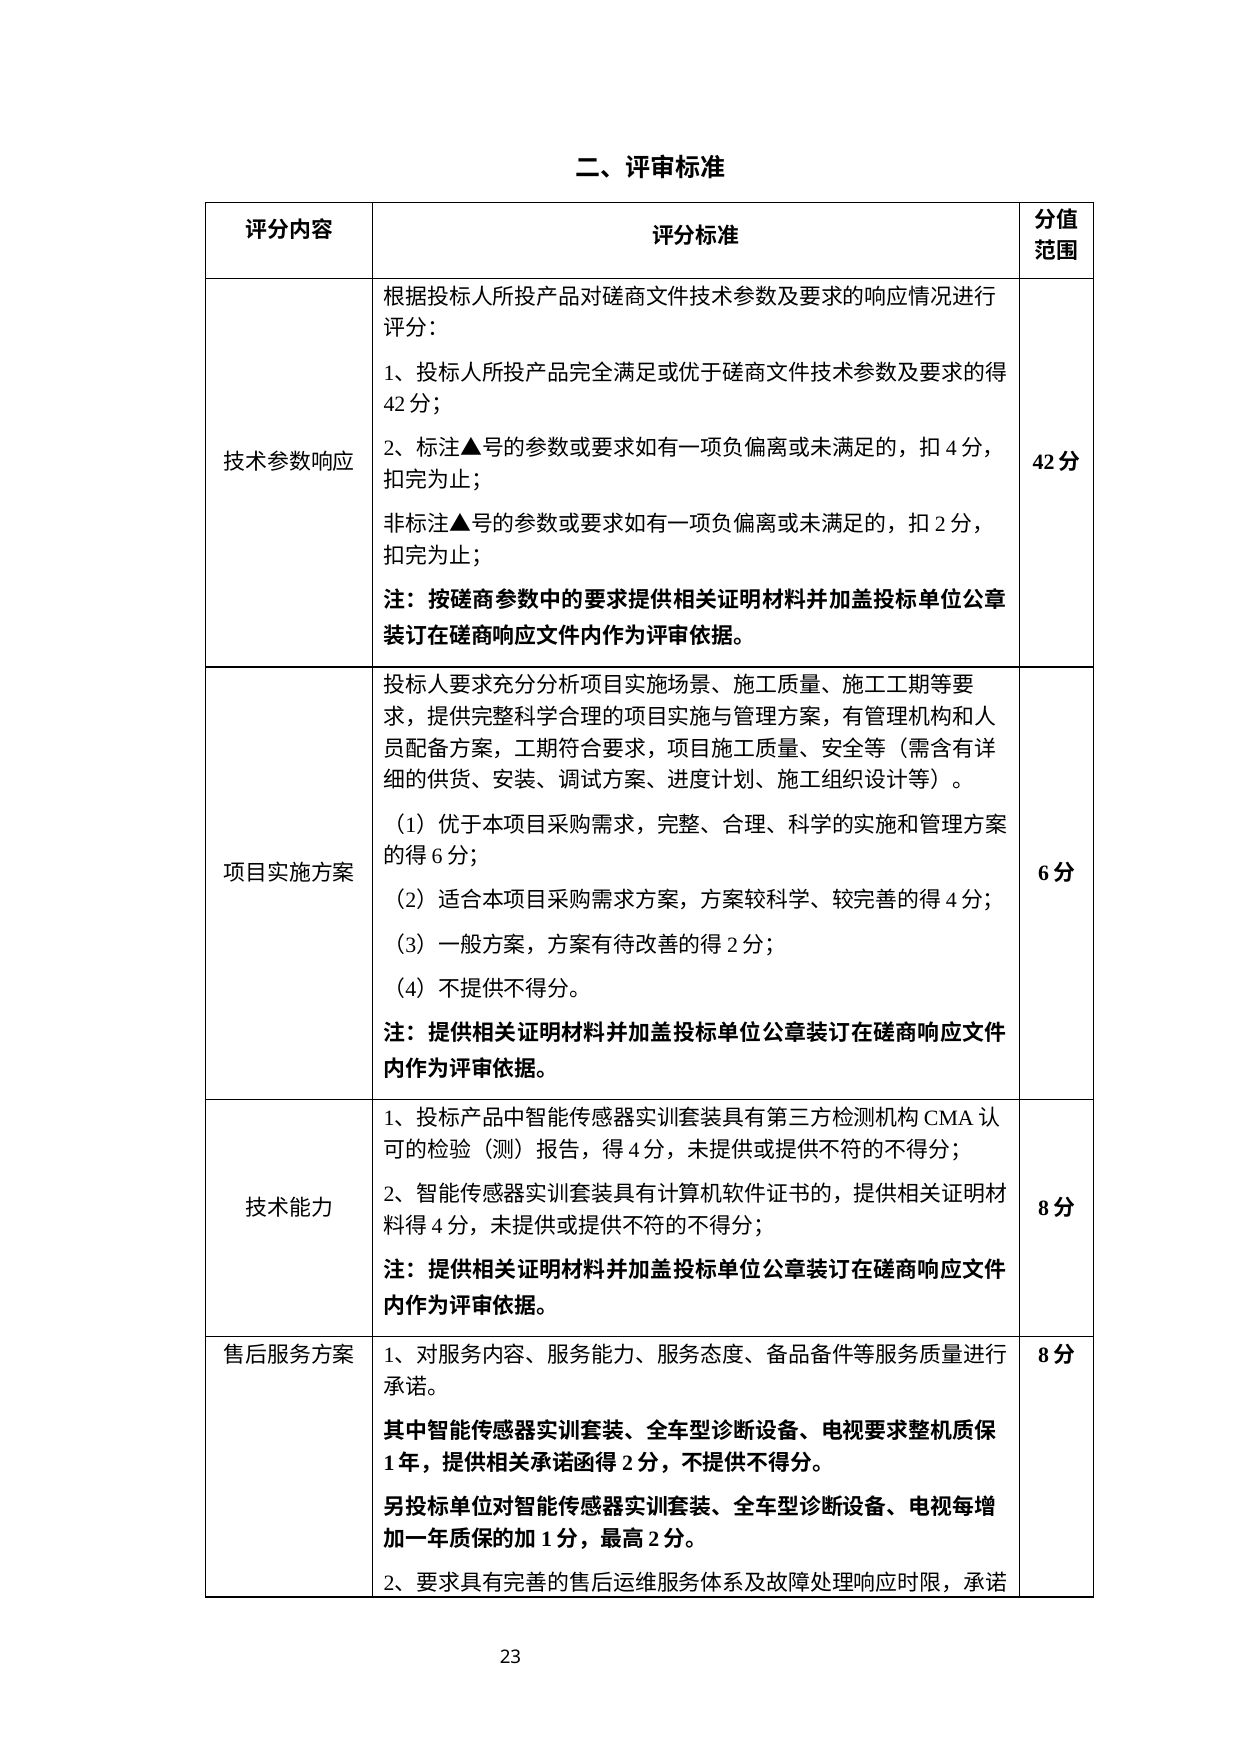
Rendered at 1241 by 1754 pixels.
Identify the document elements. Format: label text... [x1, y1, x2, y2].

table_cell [373, 1337, 1019, 1596]
table_cell 42分 [1020, 279, 1093, 666]
table_cell 根据投标人所投产品对磋商文件技术参数及要求的响应情况进行评分： 1、投标人所投产品完全满足或优于磋商文件技术参数及要求的得42分； 2、标注▲号的参数或要求如有一项负偏离或未满足的，扣4分，扣完为止； 非标注▲号的参数或要求如有一项负偏离或未满足的，扣2分，扣完为止； 注：按磋商参数中的要求提供相关证明材料并加盖投标单位公章装订在磋商响应文件内作为评审依据。 [373, 279, 1019, 666]
table_header 评分内容 [206, 203, 372, 278]
table_cell 投标人要求充分分析项目实施场景、施工质量、施工工期等要求，提供完整科学合理的项目实施与管理方案，有管理机构和人员配备方案，工期符合要求，项目施工质量、安全等（需含有详细的供货、安装、调试方案、进度计划、施工组织设计等）。 （1）优于本项目采购需求，完整、合理、科学的实施和管理方案的得6分； （2）适合本项目采购需求方案，方案较科学、较完善的得4分； （3）一般方案，方案有待改善的得2分； （4）不提供不得分。 注：提供相关证明材料并加盖投标单位公章装订在磋商响应文件内作为评审依据。 [373, 668, 1019, 1099]
table_cell 项目实施方案 [206, 668, 372, 1099]
table_cell 技术能力 [206, 1100, 372, 1336]
table_cell 8分 [1020, 1100, 1093, 1336]
table_cell 1、投标产品中智能传感器实训套装具有第三方检测机构CMA认可的检验（测）报告，得4分，未提供或提供不符的不得分； 2、智能传感器实训套装具有计算机软件证书的，提供相关证明材料得4分，未提供或提供不符的不得分； 注：提供相关证明材料并加盖投标单位公章装订在磋商响应文件内作为评审依据。 [373, 1100, 1019, 1336]
table_cell 8分 [1020, 1337, 1093, 1596]
subtitle 评审标准 [177, 148, 1122, 184]
table_header 分值范围 [1020, 203, 1093, 278]
table_cell 技术参数响应 [206, 279, 372, 666]
table_cell 6分 [1020, 668, 1093, 1099]
table_header 评分标准 [373, 203, 1019, 278]
table_cell 售后服务方案 [206, 1337, 372, 1596]
